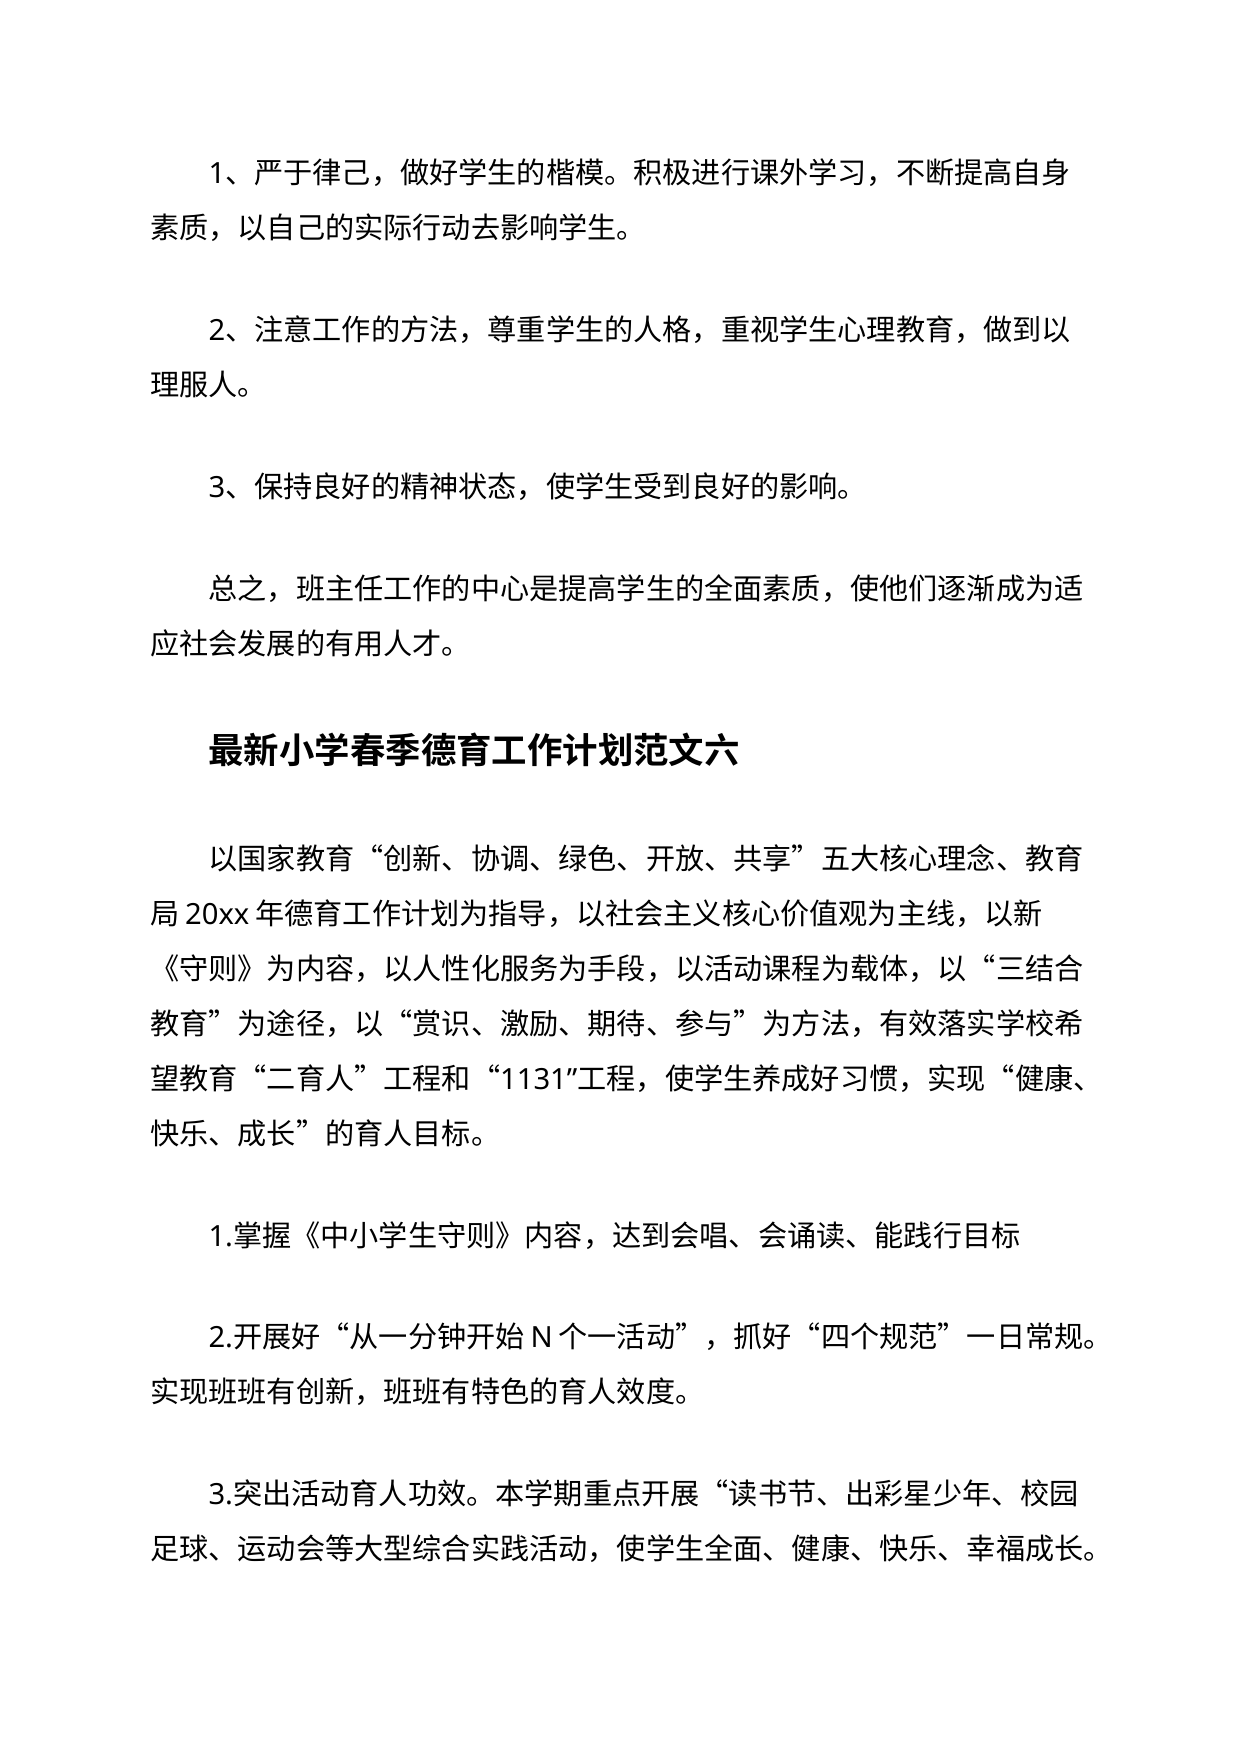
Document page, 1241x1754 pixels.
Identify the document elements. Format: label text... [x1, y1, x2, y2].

text 1、严于律己，做好学生的楷模。积极进行课外学习，不断提高自身素质，以自己的实际行动去影响学生。 [150, 150, 1090, 247]
text 2.开展好“从一分钟开始N个一活动”，抓好“四个规范”一日常规。实现班班有创新，班班有特色的育人效度。 [150, 1314, 1090, 1411]
text 1.掌握《中小学生守则》内容，达到会唱、会诵读、能践行目标 [150, 1212, 1090, 1254]
text 3.突出活动育人功效。本学期重点开展“读书节、出彩星少年、校园足球、运动会等大型综合实践活动，使学生全面、健康、快乐、幸福成长。 [150, 1471, 1090, 1568]
text 总之，班主任工作的中心是提高学生的全面素质，使他们逐渐成为适应社会发展的有用人才。 [150, 566, 1090, 663]
text 2、注意工作的方法，尊重学生的人格，重视学生心理教育，做到以理服人。 [150, 307, 1090, 404]
text 3、保持良好的精神状态，使学生受到良好的影响。 [150, 463, 1090, 506]
text 以国家教育“创新、协调、绿色、开放、共享”五大核心理念、教育局20xx年德育工作计划为指导，以社会主义核心价值观为主线，以新《守则》为内容，以人性化服务为手段，以活动课程为载体，以“三结合教育”为途径，以“赏识、激励、期待、参与”为方法，有效落实学校希望教育“二育人”工程和“1131”工程，使学生养成好习惯，实现“健康、快乐、成长”的育人目标。 [150, 836, 1090, 1153]
text 最新小学春季德育工作计划范文六 [150, 722, 1090, 773]
